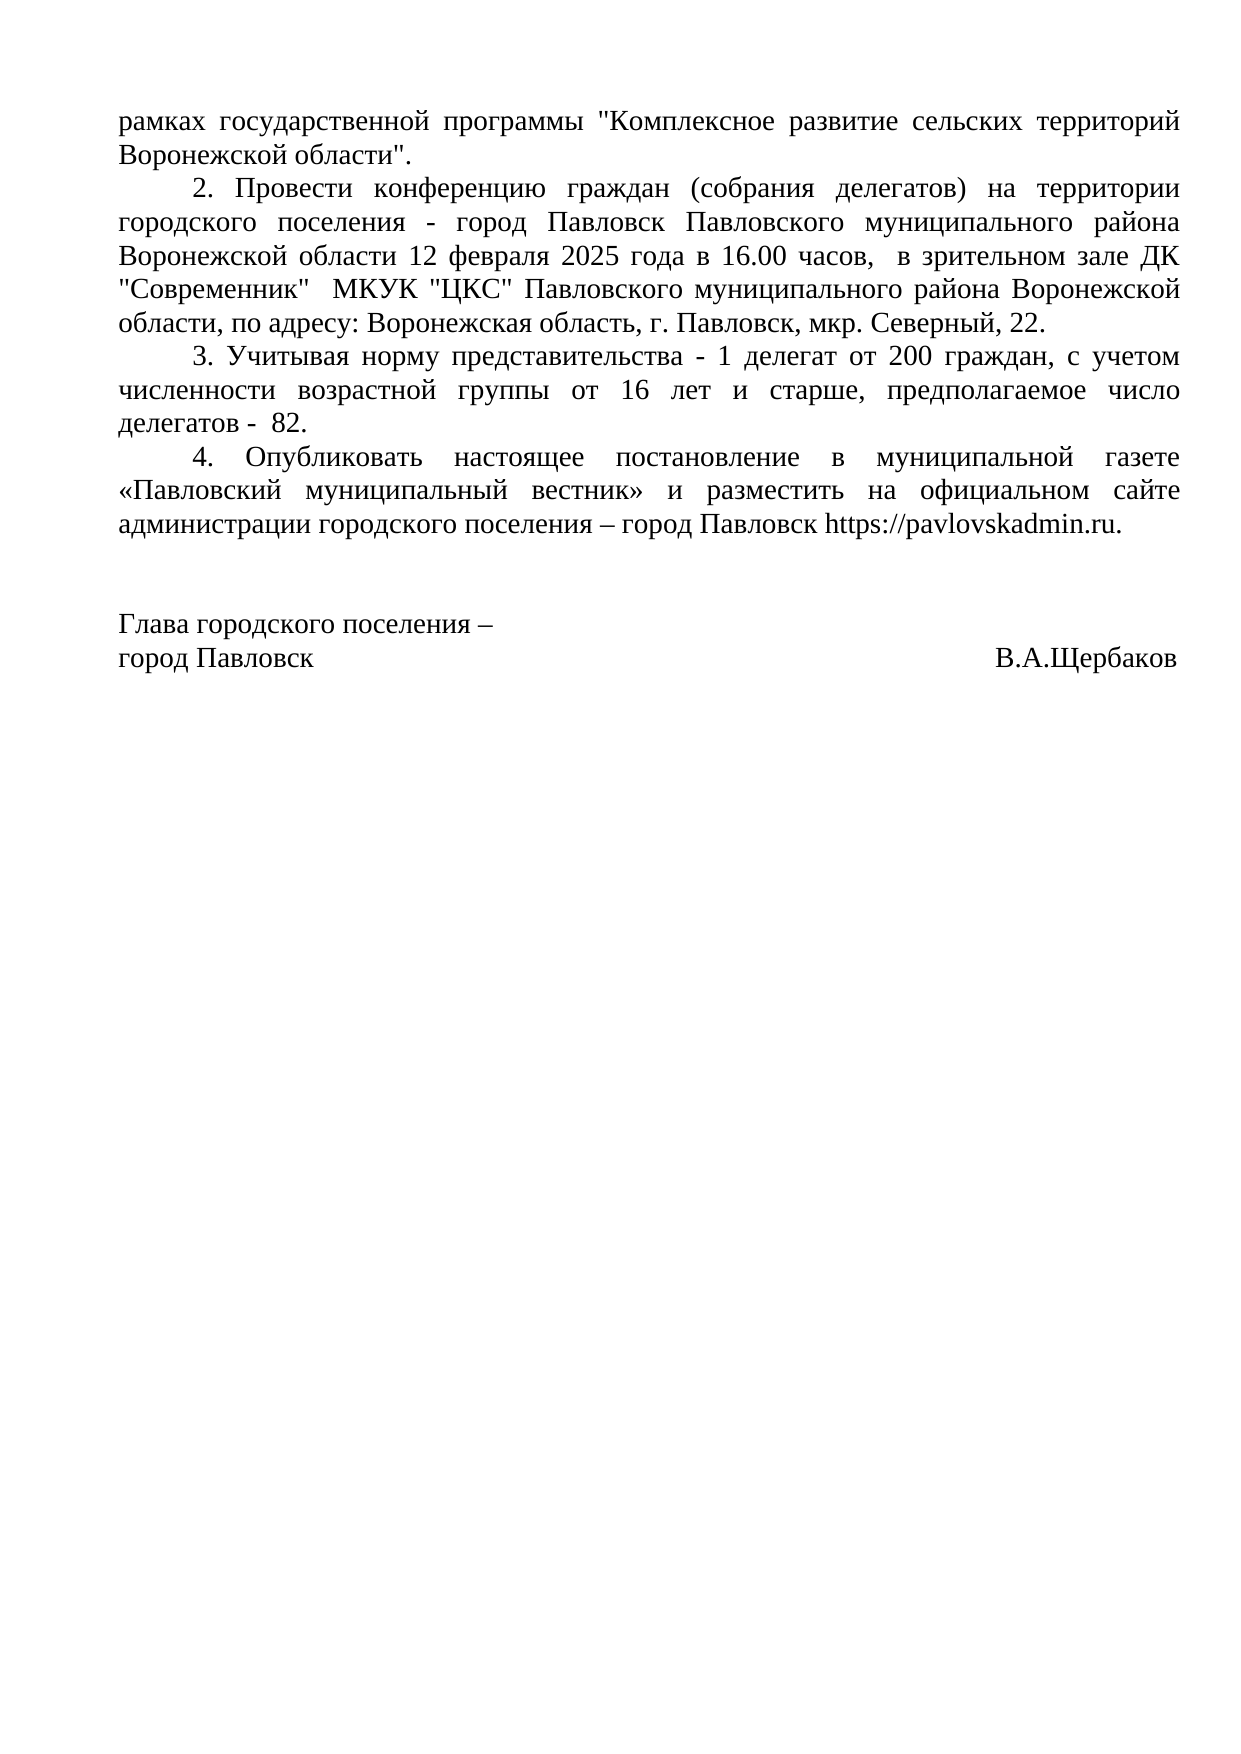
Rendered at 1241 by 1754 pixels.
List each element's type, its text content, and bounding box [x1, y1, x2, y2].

text город Павловск В.А.Щербаков [118, 640, 1181, 674]
text 2. Провести конференцию граждан (собрания делегатов) на территории городского поселения - город Павловск Павловского муниципального района Воронежской области 12 февраля 2025 года в 16.00 часов, в зрительном зале ДК "Современник" МКУК "ЦКС" Павловского муниципального района Воронежской области, по адресу: Воронежская область, г. Павловск, мкр. Северный, 22. [118, 171, 1181, 338]
text 3. Учитывая норму представительства - 1 делегат от 200 граждан, с учетом численности возрастной группы от 16 лет и старше, предполагаемое число делегатов - 82. [118, 338, 1181, 439]
text 4. Опубликовать настоящее постановление в муниципальной газете «Павловский муниципальный вестник» и разместить на официальном сайте администрации городского поселения – город Павловск https://pavlovskadmin.ru. [118, 439, 1181, 539]
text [118, 103, 1181, 171]
text Глава городского поселения – [118, 607, 1181, 640]
